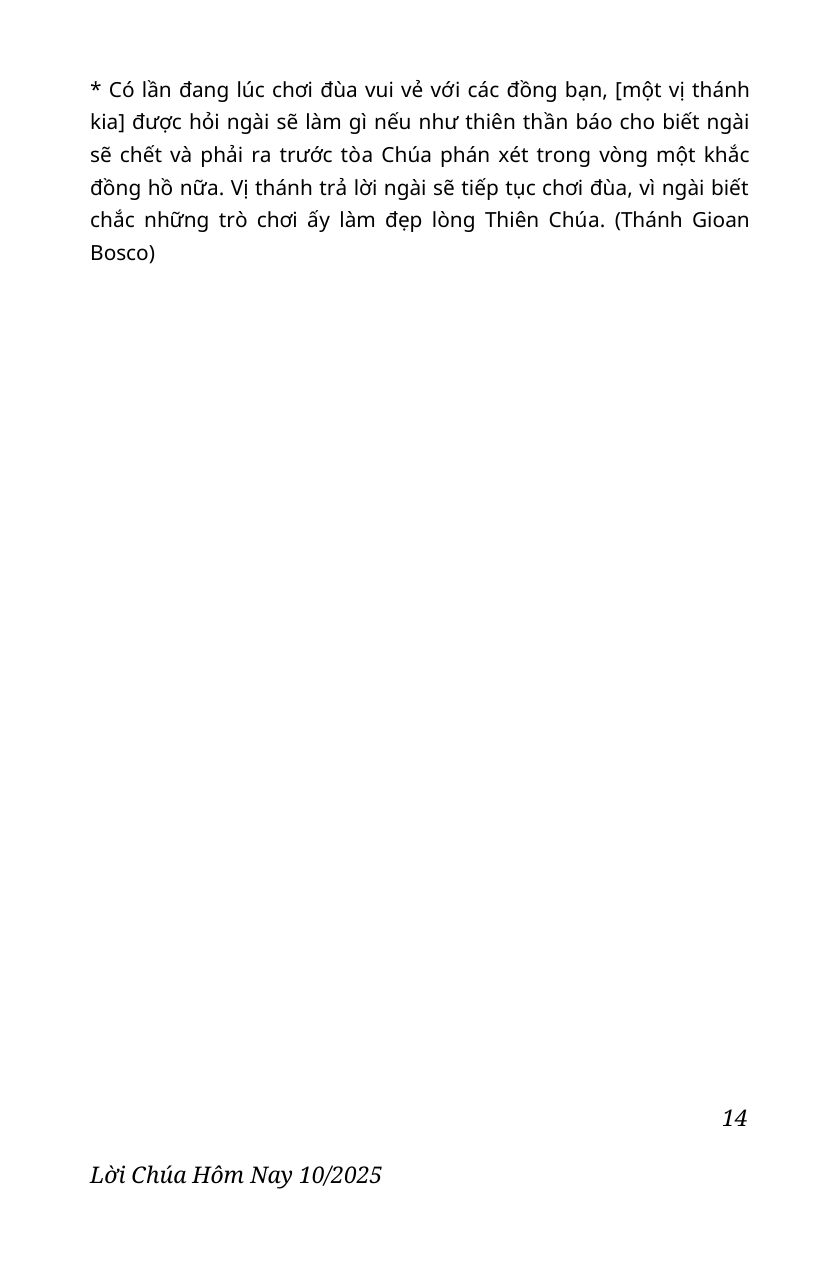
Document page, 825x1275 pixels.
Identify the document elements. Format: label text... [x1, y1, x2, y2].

text * Có lần đang lúc chơi đùa vui vẻ với các đồng bạn, [một vị thánh kia] được hỏi ngài sẽ làm gì nếu như thiên thần báo cho biết ngài sẽ chết và phải ra trước tòa Chúa phán xét trong vòng một khắc đồng hồ nữa. Vị thánh trả lời ngài sẽ tiếp tục chơi đùa, vì ngài biết chắc những trò chơi ấy làm đẹp lòng Thiên Chúa. (Thánh Gioan Bosco) [90, 75, 750, 266]
